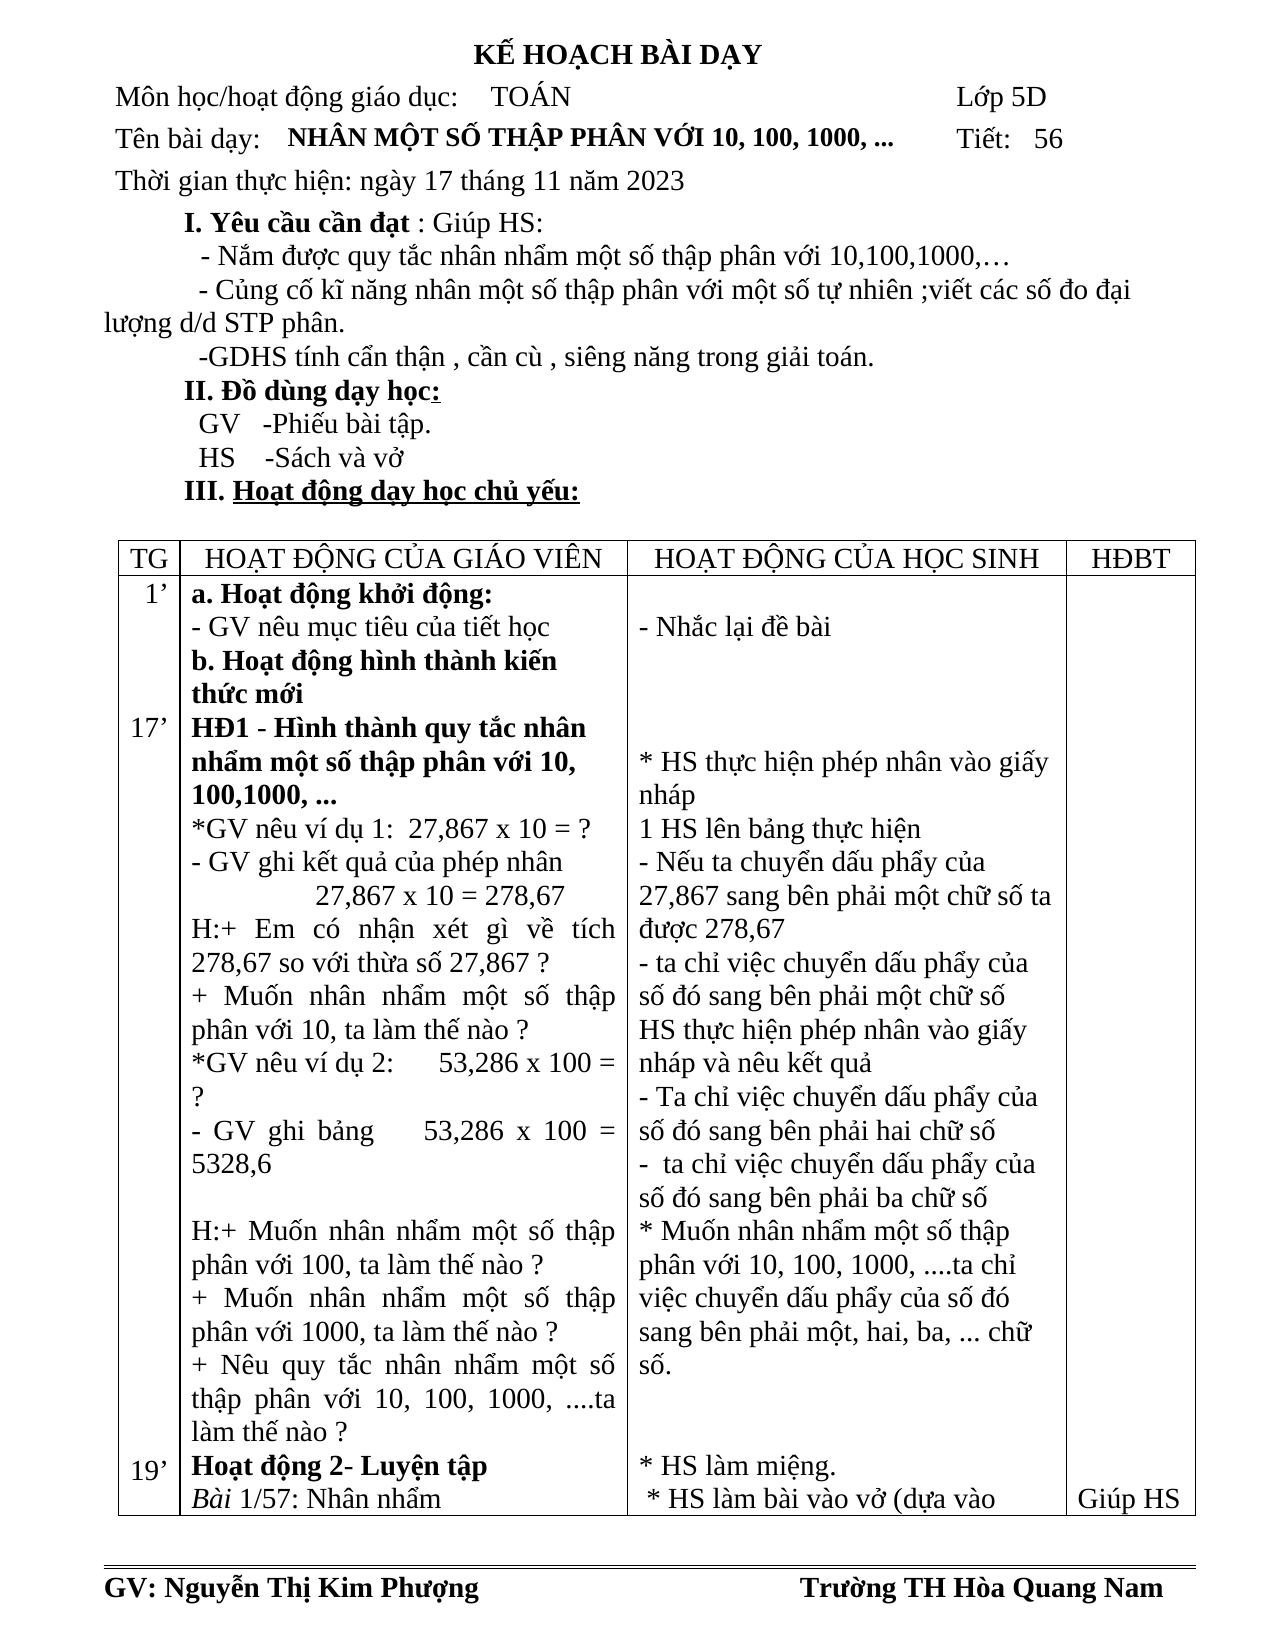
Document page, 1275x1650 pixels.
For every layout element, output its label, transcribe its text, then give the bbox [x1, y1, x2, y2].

table_header HOẠT ĐỘNG CỦA HỌC SINH [628, 541, 1066, 575]
text II. Đồ dùng dạy học: [103, 373, 1196, 406]
text HS -Sách và vở [103, 440, 1196, 473]
table_header TG [119, 541, 179, 575]
table_cell Môn học/hoạt động giáo dục: [104, 79, 479, 121]
table_cell Thời gian thực hiện: ngày 17 tháng 11 năm 2023 [104, 163, 1132, 205]
text - Nắm được quy tắc nhân nhẩm một số thập phân với 10,100,1000,… [103, 238, 1196, 272]
text GV -Phiếu bài tập. [103, 406, 1196, 440]
table_header KẾ HOẠCH BÀI DẠY [104, 38, 1132, 79]
text -GDHS tính cẩn thận , cần cù , siêng năng trong giải toán. [103, 339, 1196, 373]
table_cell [1067, 576, 1195, 1515]
text - Củng cố kĩ năng nhân một số thập phân với một số tự nhiên ;viết các số đo đại lượng d/d STP phân. [103, 272, 1196, 339]
table_cell Lớp 5D [945, 79, 1132, 121]
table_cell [181, 576, 627, 1515]
table_cell 1’ 17’ 19’ 3’ [119, 576, 179, 1515]
text I. Yêu cầu cần đạt : Giúp HS: [103, 205, 1196, 238]
table_header HĐBT [1067, 541, 1195, 575]
table_cell 56 [1023, 121, 1132, 163]
table_cell TOÁN [479, 79, 945, 121]
table_cell NHÂN MỘT SỐ THẬP PHÂN VỚI 10, 100, 1000, ... [276, 121, 945, 163]
table_header HOẠT ĐỘNG CỦA GIÁO VIÊN [181, 541, 627, 575]
table_cell Tiết: [945, 121, 1022, 163]
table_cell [628, 576, 1066, 1515]
table_cell Tên bài dạy: [104, 121, 276, 163]
text III. Hoạt động dạy học chủ yếu: [103, 473, 1196, 507]
